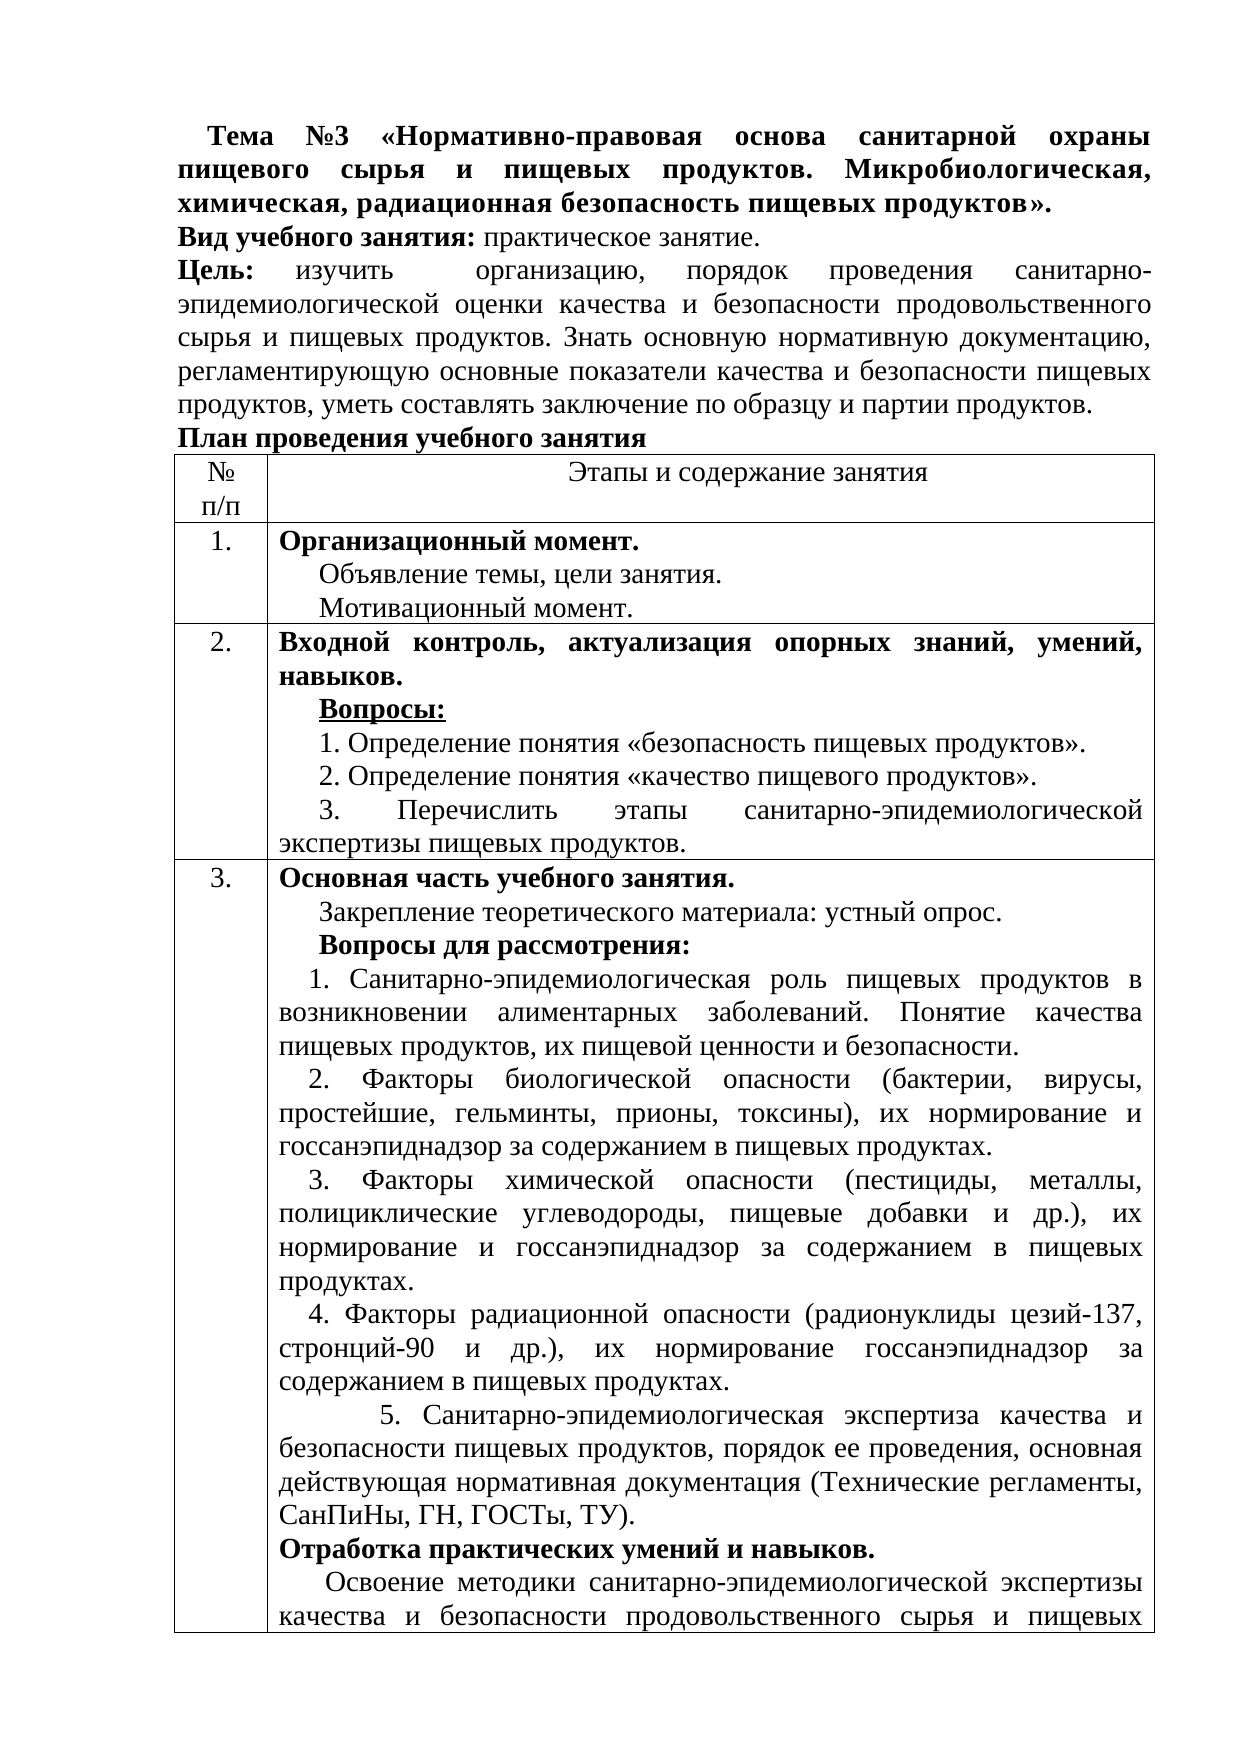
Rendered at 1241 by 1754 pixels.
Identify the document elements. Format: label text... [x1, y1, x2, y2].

table_cell Входной контроль, актуализация опорных знаний, умений, навыков. Вопросы: 1. Определение понятия «безопасность пищевых продуктов». 2. Определение понятия «качество пищевого продуктов». 3. Перечислить этапы санитарно-эпидемиологической экспертизы пищевых продуктов. [268, 624, 1154, 859]
text Вид учебного занятия: практическое занятие. [177, 219, 1152, 252]
table_cell 3. [175, 860, 267, 1632]
list Тема №3 «Нормативно-правовая основа санитарной охраны пищевого сырья и пищевых продуктов. Микробиологическая, химическая, радиационная безопасность пищевых продуктов». [177, 118, 1152, 219]
table_cell Организационный момент. Объявление темы, цели занятия. Мотивационный момент. [268, 523, 1154, 623]
table_header Этапы и содержание занятия [268, 455, 1154, 522]
text План проведения учебного занятия [177, 420, 1152, 453]
table_header № п/п [175, 455, 267, 522]
table_cell 2. [175, 624, 267, 859]
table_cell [268, 860, 1154, 1632]
table_cell 1. [175, 523, 267, 623]
text Цель: изучить организацию, порядок проведения санитарно-эпидемиологической оценки качества и безопасности продовольственного сырья и пищевых продуктов. Знать основную нормативную документацию, регламентирующую основные показатели качества и безопасности пищевых продуктов, уметь составлять заключение по образцу и партии продуктов. [177, 252, 1152, 420]
